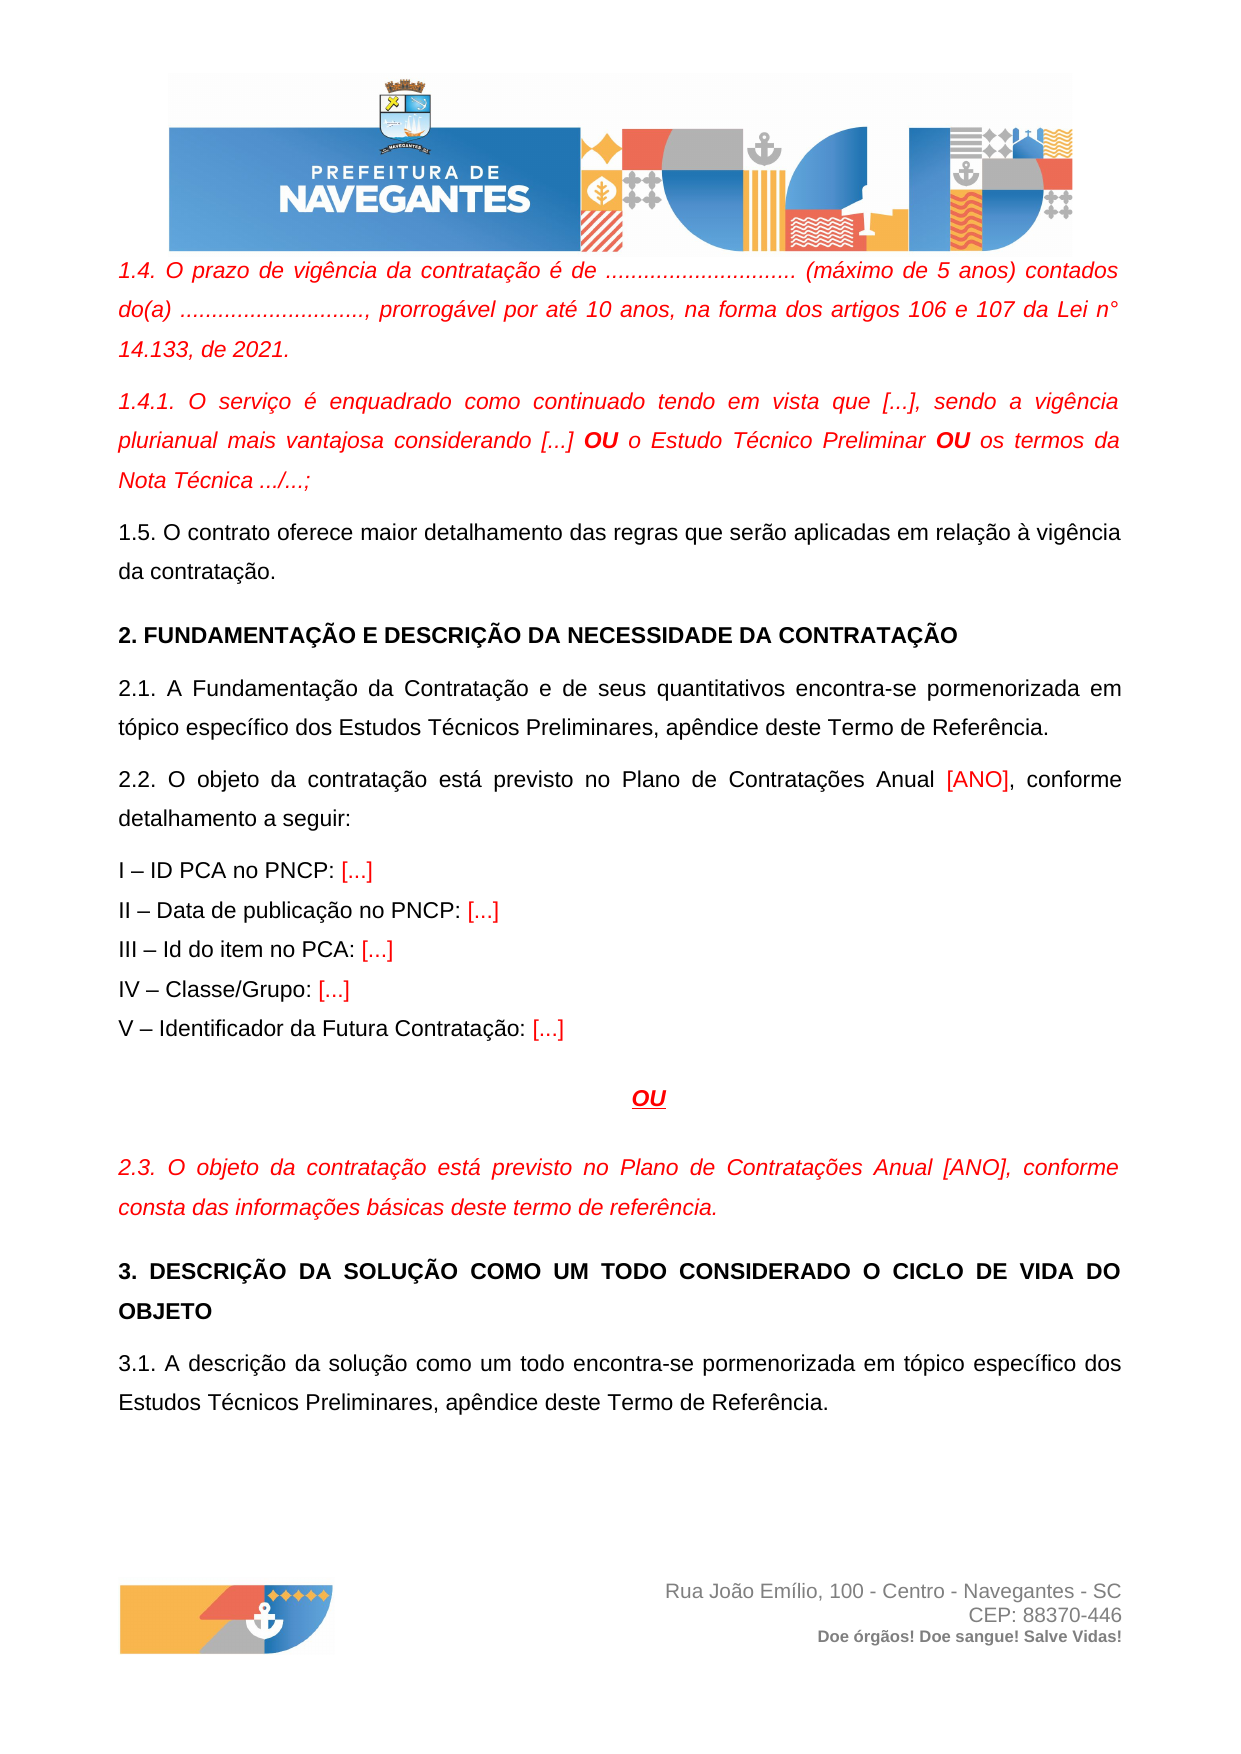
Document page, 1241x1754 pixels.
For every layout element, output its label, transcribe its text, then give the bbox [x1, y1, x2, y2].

list 1.5. O contrato oferece maior detalhamento das regras que serão aplicadas em relação à vigência da contratação. [118, 518, 1122, 584]
list II – Data de publicação no PNCP: [...] [118, 897, 1122, 923]
text OU [118, 1085, 1122, 1111]
list V – Identificador da Futura Contratação: [...] [118, 1015, 1122, 1042]
list 3. DESCRIÇÃO DA SOLUÇÃO COMO UM TODO CONSIDERADO O CICLO DE VIDA DO OBJETO [118, 1258, 1122, 1324]
list 2.3. O objeto da contratação está previsto no Plano de Contratações Anual [ANO], conforme consta das informações básicas deste termo de referência. [118, 1154, 1122, 1220]
list IV – Classe/Grupo: [...] [118, 976, 1122, 1002]
list 1.4. O prazo de vigência da contratação é de .............................. (máximo de 5 anos) contados do(a) ............................., prorrogável por até 10 anos, na forma dos artigos 106 e 107 da Lei n° 14.133, de 2021. [118, 257, 1122, 362]
picture [167, 73, 1073, 257]
list III – Id do item no PCA: [...] [118, 936, 1122, 963]
list I – ID PCA no PNCP: [...] [118, 857, 1122, 884]
list 1.4.1. O serviço é enquadrado como continuado tendo em vista que [...], sendo a vigência plurianual mais vantajosa considerando [...] OU o Estudo Técnico Preliminar OU os termos da Nota Técnica .../...; [118, 388, 1122, 493]
list 2. FUNDAMENTAÇÃO E DESCRIÇÃO DA NECESSIDADE DA CONTRATAÇÃO [118, 622, 1122, 649]
list 2.1. A Fundamentação da Contratação e de seus quantitativos encontra-se pormenorizada em tópico específico dos Estudos Técnicos Preliminares, apêndice deste Termo de Referência. [118, 674, 1122, 740]
list 2.2. O objeto da contratação está previsto no Plano de Contratações Anual [ANO], conforme detalhamento a seguir: [118, 766, 1122, 832]
list 3.1. A descrição da solução como um todo encontra-se pormenorizada em tópico específico dos Estudos Técnicos Preliminares, apêndice deste Termo de Referência. [118, 1350, 1122, 1416]
picture [118, 1577, 336, 1655]
